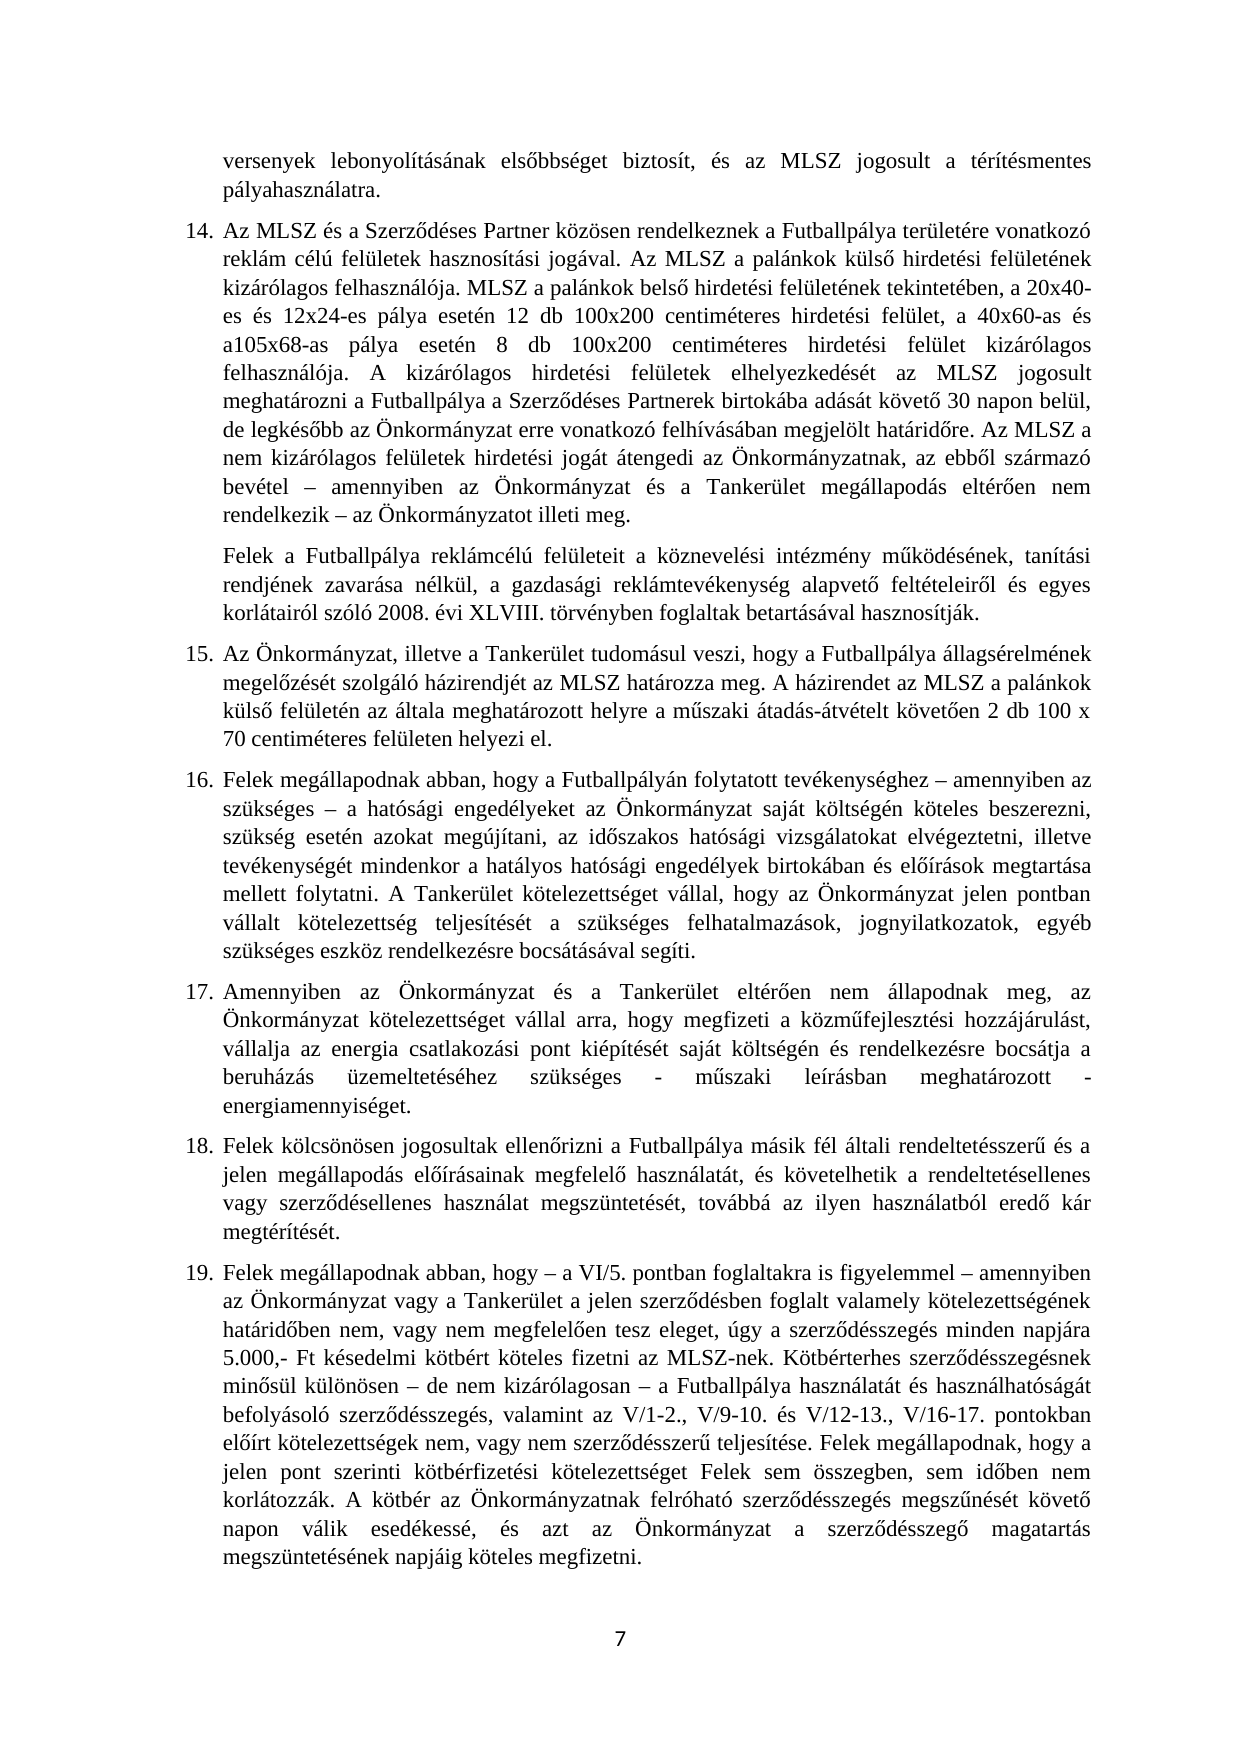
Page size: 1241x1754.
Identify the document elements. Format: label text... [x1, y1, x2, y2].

list Felek kölcsönösen jogosultak ellenőrizni a Futballpálya másik fél általi rendeltetésszerű és a jelen megállapodás előírásainak megfelelő használatát, és követelhetik a rendeltetésellenes vagy szerződésellenes használat megszüntetését, továbbá az ilyen használatból eredő kár megtérítését. [185, 1133, 1093, 1244]
list Az Önkormányzat, illetve a Tankerület tudomásul veszi, hogy a Futballpálya állagsérelmének megelőzését szolgáló házirendjét az MLSZ határozza meg. A házirendet az MLSZ a palánkok külső felületén az általa meghatározott helyre a műszaki átadás-átvételt követően 2 db 100 x 70 centiméteres felületen helyezi el. [185, 640, 1093, 752]
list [185, 148, 1093, 202]
list Felek megállapodnak abban, hogy – a VI/5. pontban foglaltakra is figyelemmel – amennyiben az Önkormányzat vagy a Tankerület a jelen szerződésben foglalt valamely kötelezettségének határidőben nem, vagy nem megfelelően tesz eleget, úgy a szerződésszegés minden napjára 5.000,- Ft késedelmi kötbért köteles fizetni az MLSZ-nek. Kötbérterhes szerződésszegésnek minősül különösen – de nem kizárólagosan – a Futballpálya használatát és használhatóságát befolyásoló szerződésszegés, valamint az V/1-2., V/9-10. és V/12-13., V/16-17. pontokban előírt kötelezettségek nem, vagy nem szerződésszerű teljesítése. Felek megállapodnak, hogy a jelen pont szerinti kötbérfizetési kötelezettséget Felek sem összegben, sem időben nem korlátozzák. A kötbér az Önkormányzatnak felróható szerződésszegés megszűnését követő napon válik esedékessé, és azt az Önkormányzat a szerződésszegő magatartás megszüntetésének napjáig köteles megfizetni. [185, 1259, 1093, 1569]
text Felek a Futballpálya reklámcélú felületeit a köznevelési intézmény működésének, tanítási rendjének zavarása nélkül, a gazdasági reklámtevékenység alapvető feltételeiről és egyes korlátairól szóló 2008. évi XLVIII. törvényben foglaltak betartásával hasznosítják. [223, 542, 1093, 626]
list Az MLSZ és a Szerződéses Partner közösen rendelkeznek a Futballpálya területére vonatkozó reklám célú felületek hasznosítási jogával. Az MLSZ a palánkok külső hirdetési felületének kizárólagos felhasználója. MLSZ a palánkok belső hirdetési felületének tekintetében, a 20x40-es és 12x24-es pálya esetén 12 db 100x200 centiméteres hirdetési felület, a 40x60-as és a105x68-as pálya esetén 8 db 100x200 centiméteres hirdetési felület kizárólagos felhasználója. A kizárólagos hirdetési felületek elhelyezkedését az MLSZ jogosult meghatározni a Futballpálya a Szerződéses Partnerek birtokába adását követő 30 napon belül, de legkésőbb az Önkormányzat erre vonatkozó felhívásában megjelölt határidőre. Az MLSZ a nem kizárólagos felületek hirdetési jogát átengedi az Önkormányzatnak, az ebből származó bevétel – amennyiben az Önkormányzat és a Tankerület megállapodás eltérően nem rendelkezik – az Önkormányzatot illeti meg. [185, 217, 1093, 528]
list Amennyiben az Önkormányzat és a Tankerület eltérően nem állapodnak meg, az Önkormányzat kötelezettséget vállal arra, hogy megfizeti a közműfejlesztési hozzájárulást, vállalja az energia csatlakozási pont kiépítését saját költségén és rendelkezésre bocsátja a beruházás üzemeltetéséhez szükséges - műszaki leírásban meghatározott - energiamennyiséget. [185, 978, 1093, 1118]
list Felek megállapodnak abban, hogy a Futballpályán folytatott tevékenységhez – amennyiben az szükséges – a hatósági engedélyeket az Önkormányzat saját költségén köteles beszerezni, szükség esetén azokat megújítani, az időszakos hatósági vizsgálatokat elvégeztetni, illetve tevékenységét mindenkor a hatályos hatósági engedélyek birtokában és előírások megtartása mellett folytatni. A Tankerület kötelezettséget vállal, hogy az Önkormányzat jelen pontban vállalt kötelezettség teljesítését a szükséges felhatalmazások, jognyilatkozatok, egyéb szükséges eszköz rendelkezésre bocsátásával segíti. [185, 766, 1093, 963]
